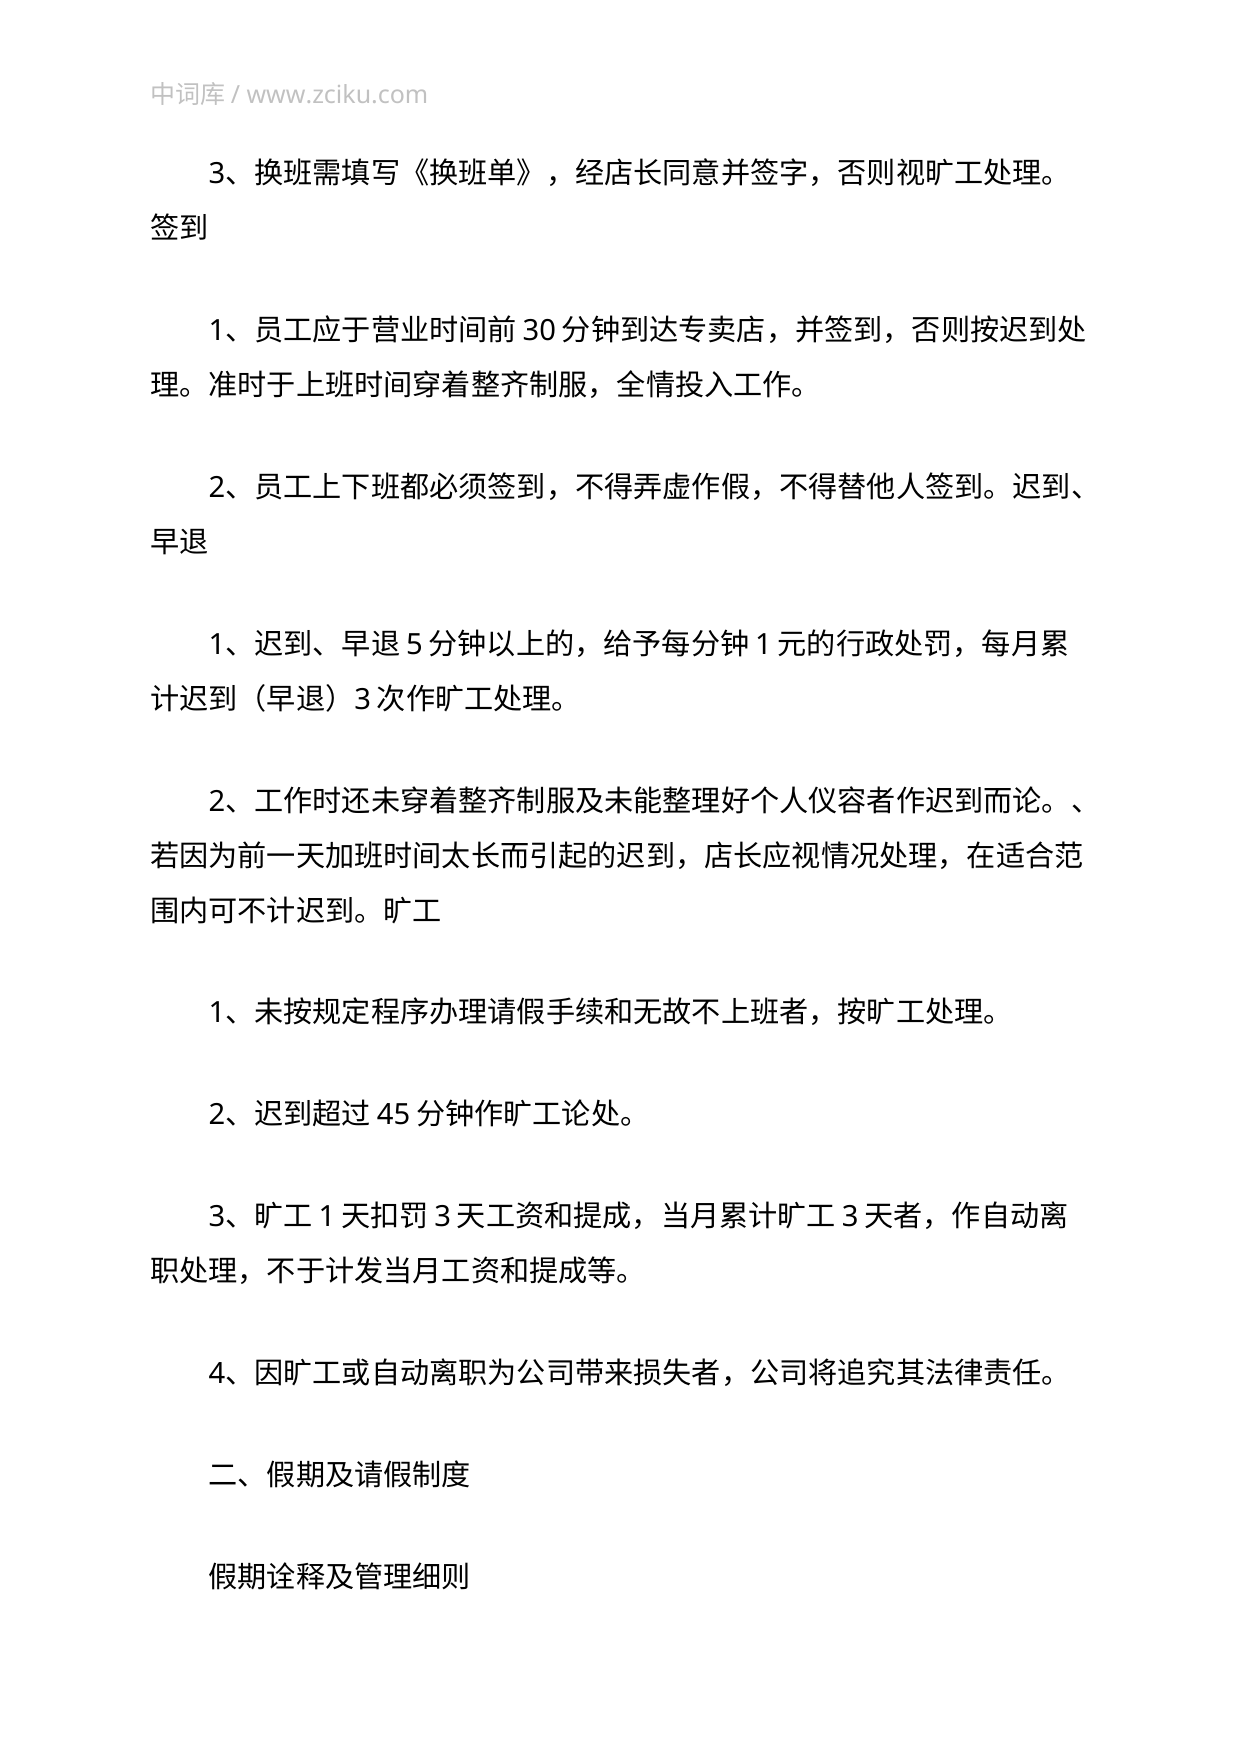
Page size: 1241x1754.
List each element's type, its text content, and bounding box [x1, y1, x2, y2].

text 2、工作时还未穿着整齐制服及未能整理好个人仪容者作迟到而论。、若因为前一天加班时间太长而引起的迟到，店长应视情况处理，在适合范围内可不计迟到。旷工 [150, 777, 1090, 929]
text 4、因旷工或自动离职为公司带来损失者，公司将追究其法律责任。 [150, 1350, 1090, 1392]
text 1、员工应于营业时间前30分钟到达专卖店，并签到，否则按迟到处理。准时于上班时间穿着整齐制服，全情投入工作。 [150, 307, 1090, 404]
text 3、换班需填写《换班单》，经店长同意并签字，否则视旷工处理。签到 [150, 150, 1090, 247]
text 2、员工上下班都必须签到，不得弄虚作假，不得替他人签到。迟到、早退 [150, 463, 1090, 561]
text 1、未按规定程序办理请假手续和无故不上班者，按旷工处理。 [150, 989, 1090, 1031]
text 3、旷工1天扣罚3天工资和提成，当月累计旷工3天者，作自动离职处理，不于计发当月工资和提成等。 [150, 1193, 1090, 1290]
text 假期诠释及管理细则 [150, 1553, 1090, 1596]
text 1、迟到、早退5分钟以上的，给予每分钟1元的行政处罚，每月累计迟到（早退）3次作旷工处理。 [150, 620, 1090, 718]
text 2、迟到超过45分钟作旷工论处。 [150, 1091, 1090, 1133]
text 二、假期及请假制度 [150, 1452, 1090, 1494]
